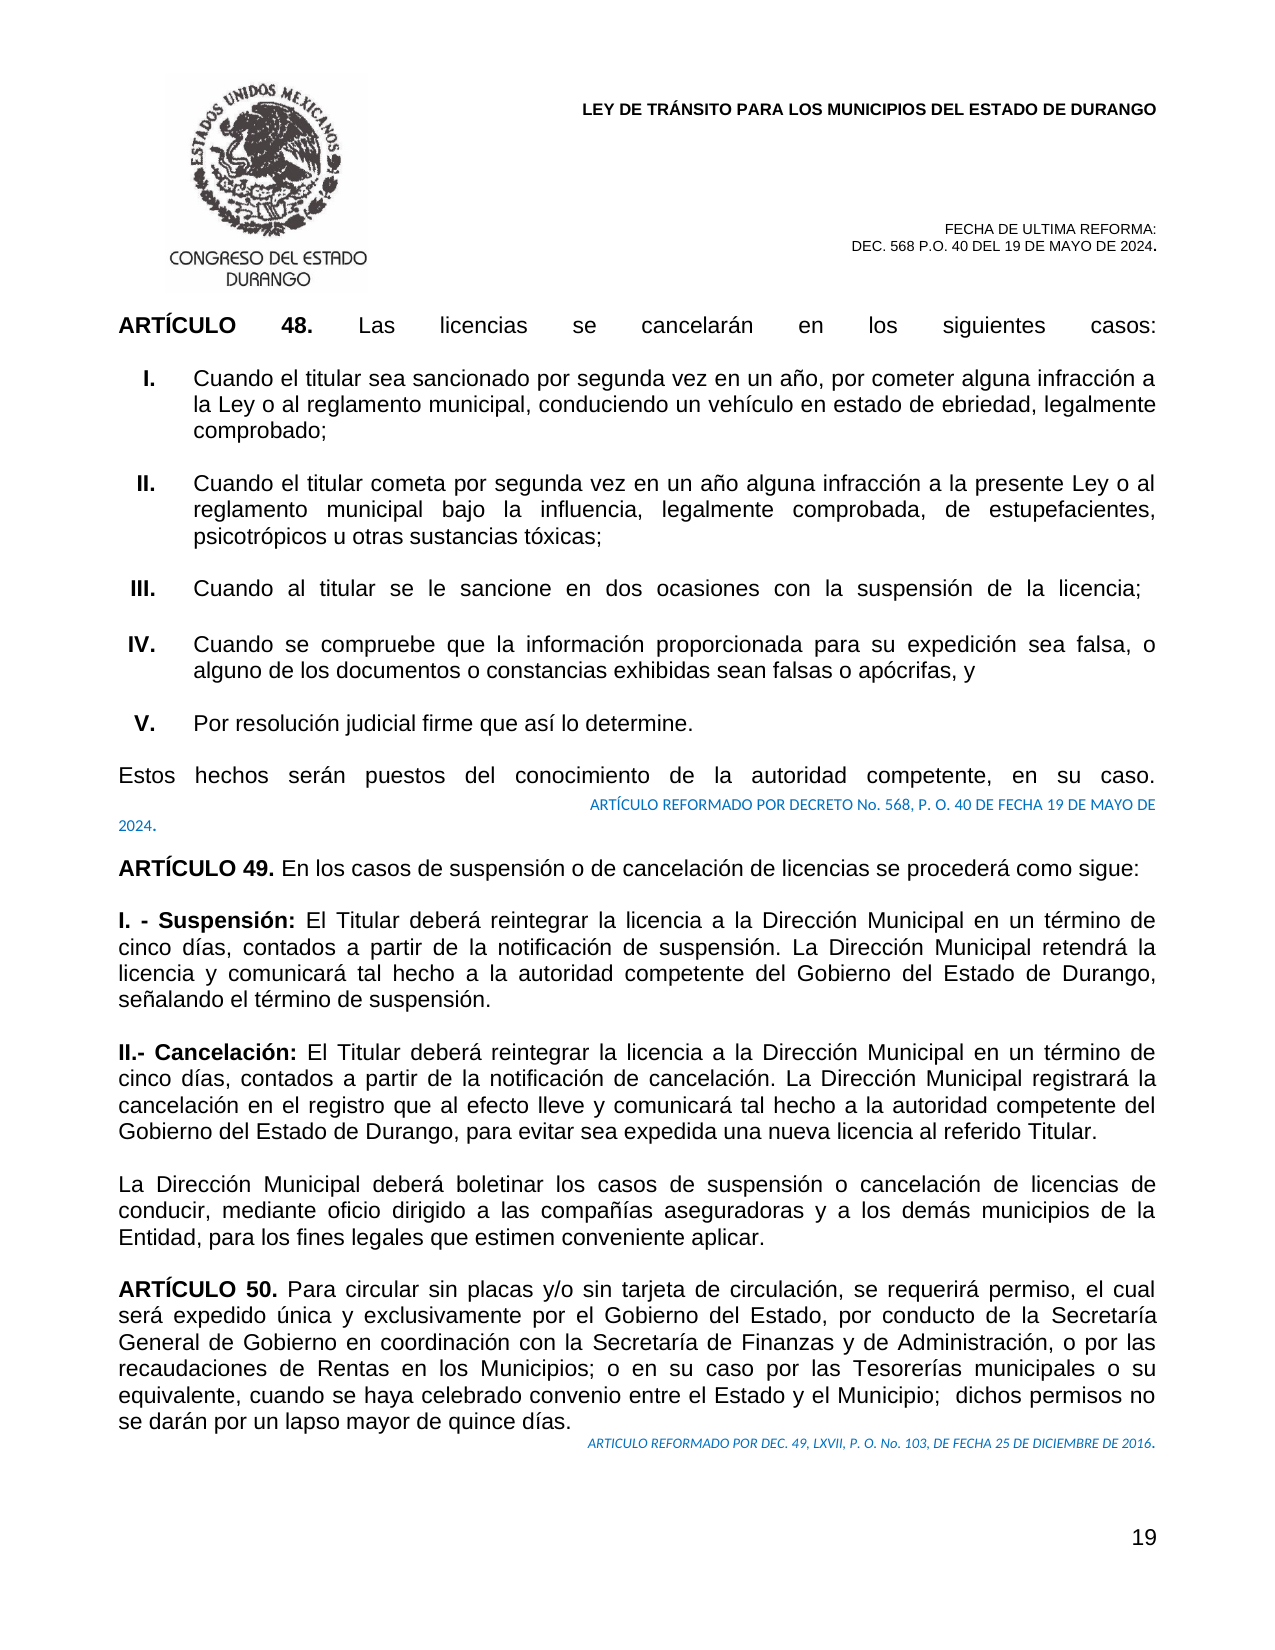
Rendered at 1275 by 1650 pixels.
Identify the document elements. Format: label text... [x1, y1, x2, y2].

text La Dirección Municipal deberá boletinar los casos de suspensión o cancelación de licencias de conducir, mediante oficio dirigido a las compañías aseguradoras y a los demás municipios de la Entidad, para los fines legales que estimen conveniente aplicar. [118, 1171, 1157, 1250]
text I. - Suspensión: El Titular deberá reintegrar la licencia a la Dirección Municipal en un término de cinco días, contados a partir de la notificación de suspensión. La Dirección Municipal retendrá la licencia y comunicará tal hecho a la autoridad competente del Gobierno del Estado de Durango, señalando el término de suspensión. [118, 907, 1157, 1013]
list Cuando al titular se le sancione en dos ocasiones con la suspensión de la licencia; [156, 575, 1157, 631]
text ARTICULO REFORMADO POR DEC. 49, LXVII, P. O. No. 103, DE FECHA 25 DE DICIEMBRE DE 2016. [118, 1434, 1157, 1452]
text ARTÍCULO 49. En los casos de suspensión o de cancelación de licencias se procederá como sigue: [118, 835, 1157, 881]
list Por resolución judicial firme que así lo determine. [156, 709, 1157, 736]
text Estos hechos serán puestos del conocimiento de la autoridad competente, en su caso. ARTÍCULO REFORMADO POR DECRETO No. 568, P. O. 40 DE FECHA 19 DE MAYO DE 2024. [118, 762, 1157, 835]
list Cuando el titular sea sancionado por segunda vez en un año, por cometer alguna infracción a la Ley o al reglamento municipal, conduciendo un vehículo en estado de ebriedad, legalmente comprobado; [156, 364, 1157, 444]
picture [165, 73, 369, 293]
text II.- Cancelación: El Titular deberá reintegrar la licencia a la Dirección Municipal en un término de cinco días, contados a partir de la notificación de cancelación. La Dirección Municipal registrará la cancelación en el registro que al efecto lleve y comunicará tal hecho a la autoridad competente del Gobierno del Estado de Durango, para evitar sea expedida una nueva licencia al referido Titular. [118, 1039, 1157, 1144]
text ARTÍCULO 48. Las licencias se cancelarán en los siguientes casos: [118, 312, 1157, 364]
list Cuando se compruebe que la información proporcionada para su expedición sea falsa, o alguno de los documentos o constancias exhibidas sean falsas o apócrifas, y [156, 631, 1157, 683]
list Cuando el titular cometa por segunda vez en un año alguna infracción a la presente Ley o al reglamento municipal bajo la influencia, legalmente comprobada, de estupefacientes, psicotrópicos u otras sustancias tóxicas; [156, 470, 1157, 549]
text ARTÍCULO 50. Para circular sin placas y/o sin tarjeta de circulación, se requerirá permiso, el cual será expedido única y exclusivamente por el Gobierno del Estado, por conducto de la Secretaría General de Gobierno en coordinación con la Secretaría de Finanzas y de Administración, o por las recaudaciones de Rentas en los Municipios; o en su caso por las Tesorerías municipales o su equivalente, cuando se haya celebrado convenio entre el Estado y el Municipio; dichos permisos no se darán por un lapso mayor de quince días. [118, 1276, 1157, 1434]
